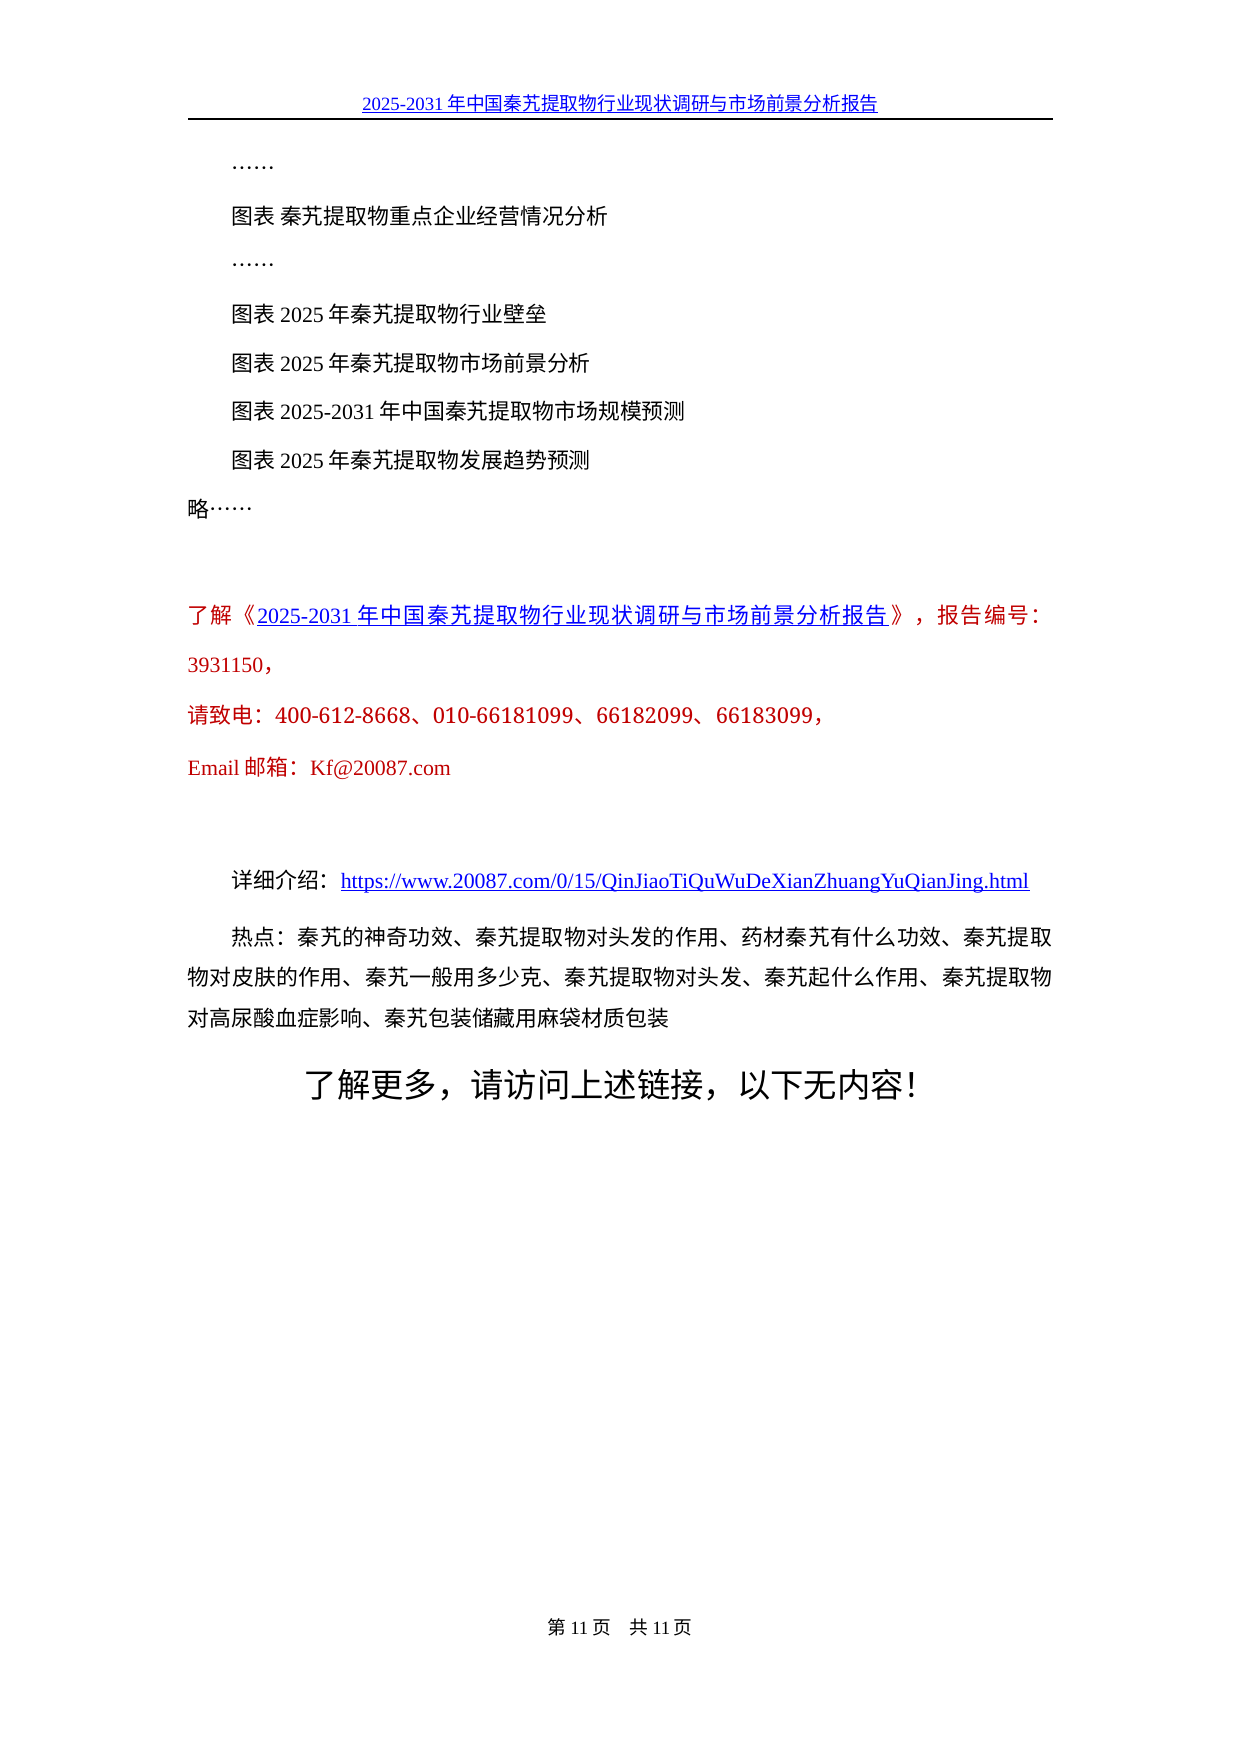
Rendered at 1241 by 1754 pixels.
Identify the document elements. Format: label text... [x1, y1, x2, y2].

text 热点：秦艽的神奇功效、秦艽提取物对头发的作用、药材秦艽有什么功效、秦艽提取物对皮肤的作用、秦艽一般用多少克、秦艽提取物对头发、秦艽起什么作用、秦艽提取物对高尿酸血症影响、秦艽包装储藏用麻袋材质包装 [187, 919, 1053, 1033]
title 了解更多，请访问上述链接，以下无内容！ [187, 1051, 1053, 1116]
text Email邮箱：Kf@20087.com [187, 750, 1053, 782]
text 了解《2025-2031年中国秦艽提取物行业现状调研与市场前景分析报告》，报告编号：3931150， [187, 598, 1053, 679]
text 请致电：400-612-8668、010-66181099、66182099、66183099， [187, 698, 1053, 731]
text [187, 150, 1053, 524]
text 详细介绍：https://www.20087.com/0/15/QinJiaoTiQuWuDeXianZhuangYuQianJing.html [187, 863, 1053, 895]
